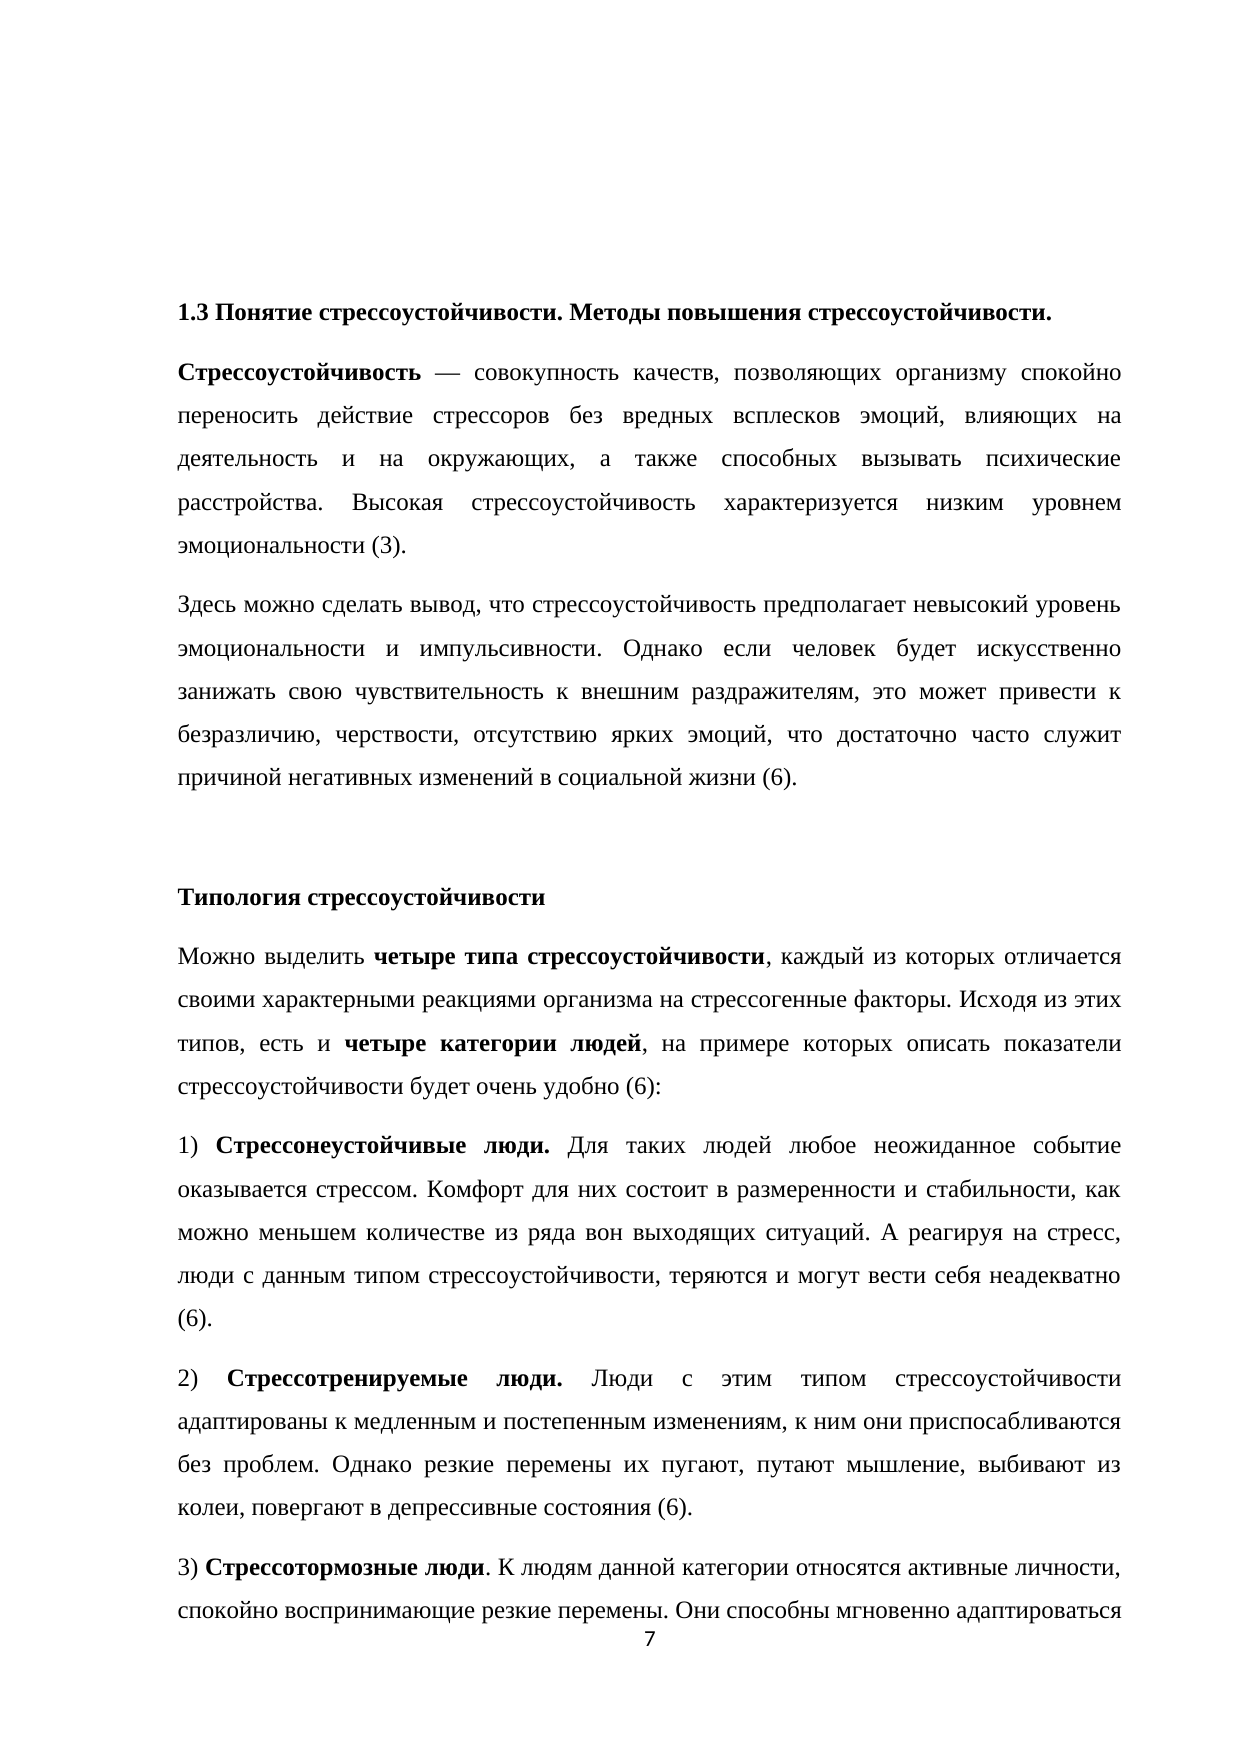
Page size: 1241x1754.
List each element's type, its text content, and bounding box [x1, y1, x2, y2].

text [177, 1552, 1122, 1624]
text 1.3 Понятие стрессоустойчивости. Методы повышения стрессоустойчивости. [177, 297, 1122, 326]
text Здесь можно сделать вывод, что стрессоустойчивость предполагает невысокий уровень эмоциональности и импульсивности. Однако если человек будет искусственно занижать свою чувствительность к внешним раздражителям, это может привести к безразличию, черствости, отсутствию ярких эмоций, что достаточно часто служит причиной негативных изменений в социальной жизни (6). [177, 589, 1122, 791]
text Стрессоустойчивость — совокупность качеств, позволяющих организму спокойно переносить действие стрессоров без вредных всплесков эмоций, влияющих на деятельность и на окружающих, а также способных вызывать психические расстройства. Высокая стрессоустойчивость характеризуется низким уровнем эмоциональности (3). [177, 357, 1122, 558]
text Можно выделить четыре типа стрессоустойчивости, каждый из которых отличается своими характерными реакциями организма на стрессогенные факторы. Исходя из этих типов, есть и четыре категории людей, на примере которых описать показатели стрессоустойчивости будет очень удобно (6): [177, 941, 1122, 1099]
text 2) Стрессотренируемые люди. Люди с этим типом стрессоустойчивости адаптированы к медленным и постепенным изменениям, к ним они приспосабливаются без проблем. Однако резкие перемены их пугают, путают мышление, выбивают из колеи, повергают в депрессивные состояния (6). [177, 1363, 1122, 1521]
text 1) Стрессонеустойчивые люди. Для таких людей любое неожиданное событие оказывается стрессом. Комфорт для них состоит в размеренности и стабильности, как можно меньшем количестве из ряда вон выходящих ситуаций. А реагируя на стресс, люди с данным типом стрессоустойчивости, теряются и могут вести себя неадекватно (6). [177, 1131, 1122, 1332]
text Типология стрессоустойчивости [177, 882, 1122, 910]
